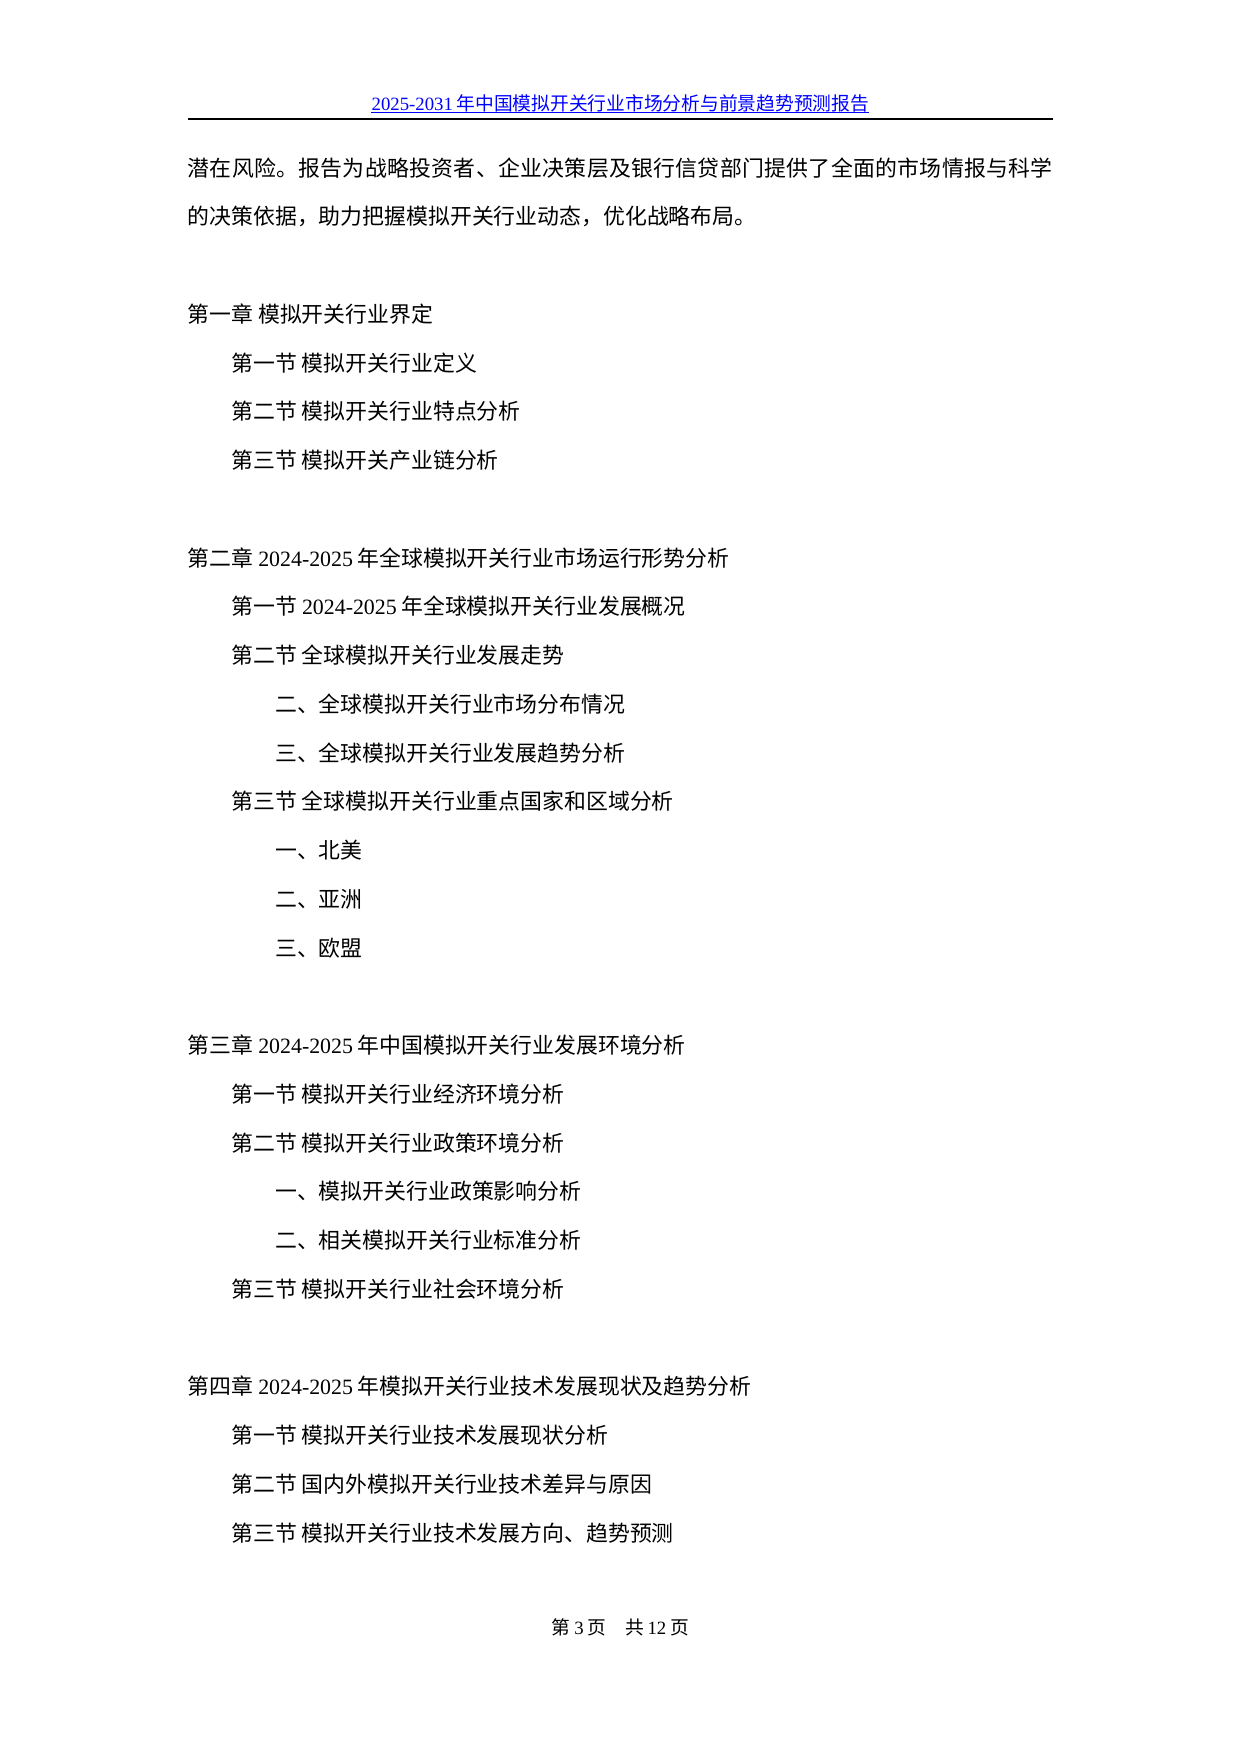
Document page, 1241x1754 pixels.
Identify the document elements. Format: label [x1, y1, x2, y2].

text [187, 150, 1053, 1548]
